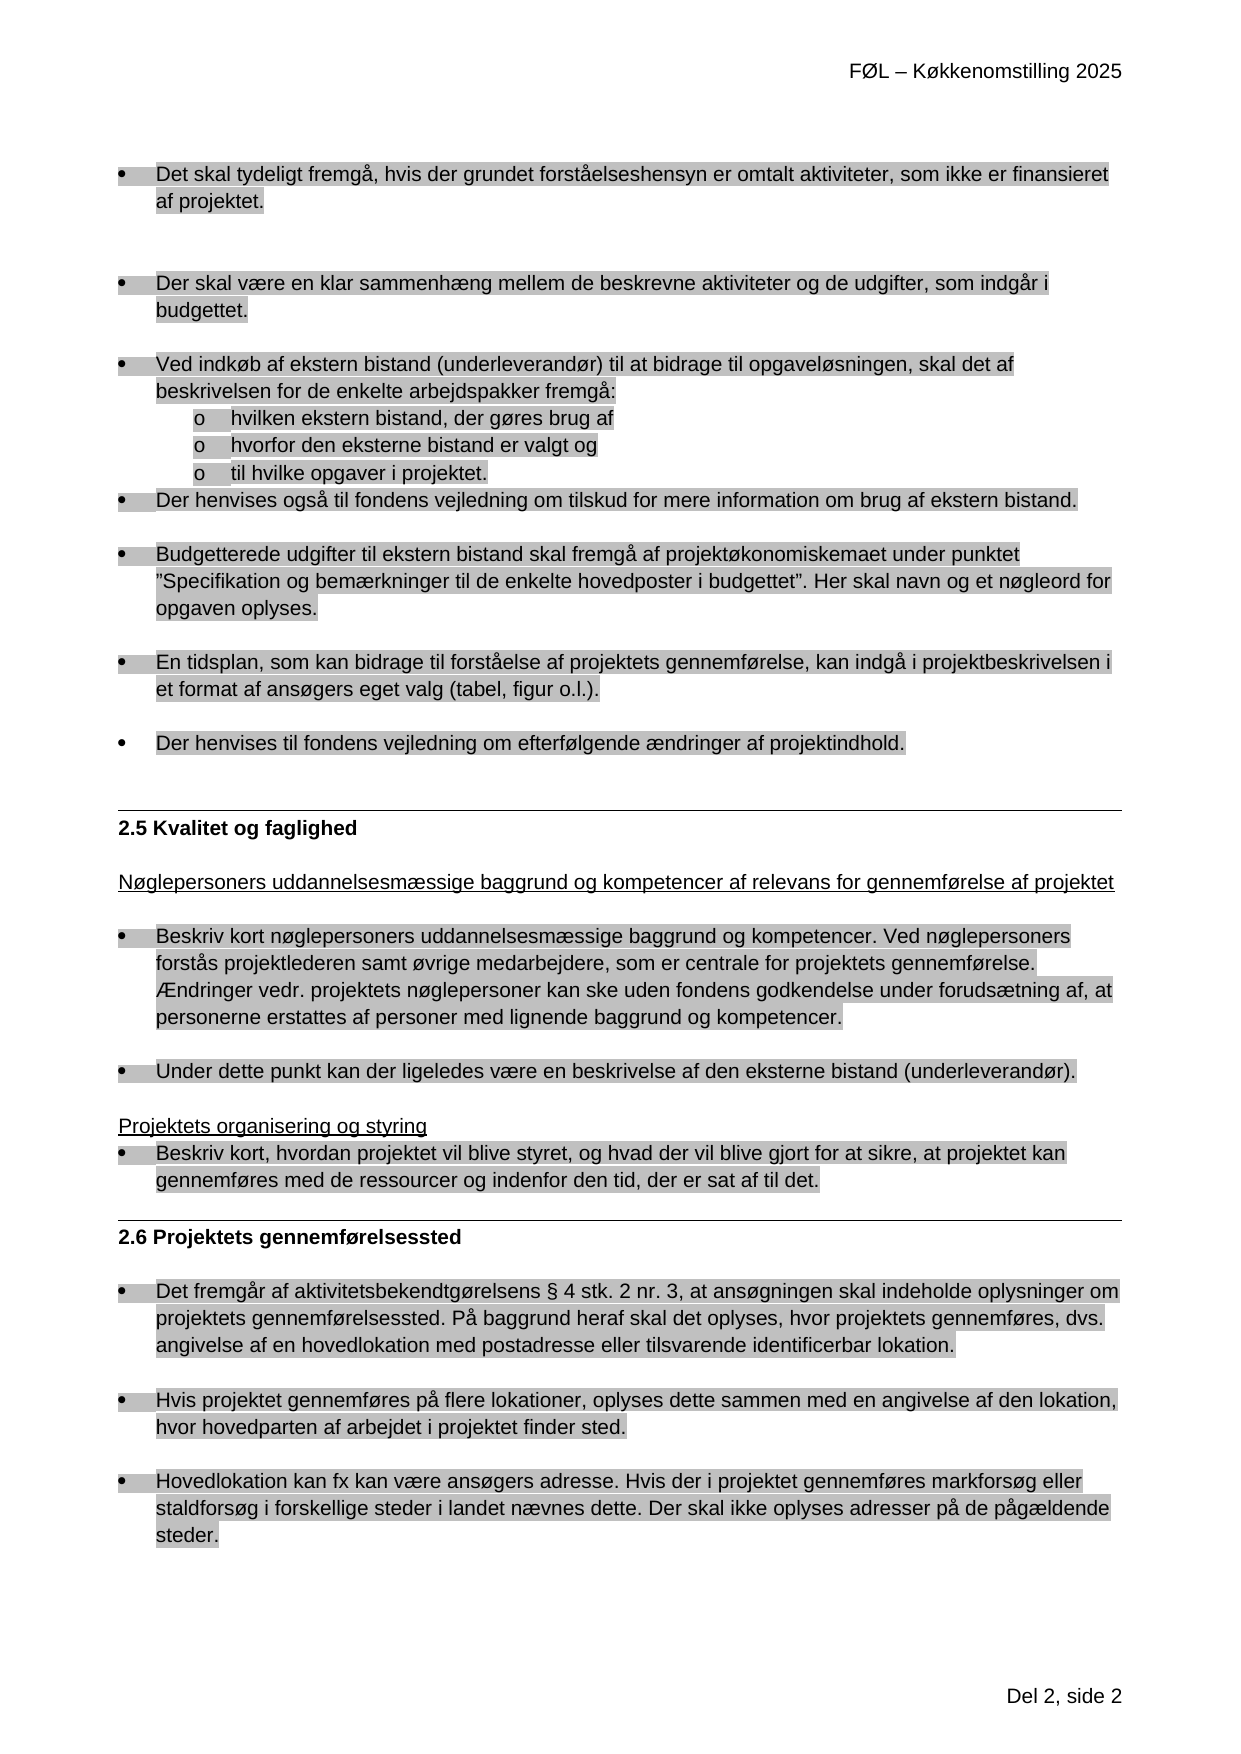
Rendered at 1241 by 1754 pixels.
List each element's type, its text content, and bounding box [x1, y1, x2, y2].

list Der henvises også til fondens vejledning om tilskud for mere information om brug af ekstern bistand. [118, 485, 1122, 512]
subtitle 2.6 Projektets gennemførelsessted [118, 1221, 1122, 1250]
list hvorfor den eksterne bistand er valgt og [193, 431, 1122, 458]
list Det fremgår af aktivitetsbekendtgørelsens § 4 stk. 2 nr. 3, at ansøgningen skal indeholde oplysninger om projektets gennemførelsessted. På baggrund heraf skal det oplyses, hvor projektets gennemføres, dvs. angivelse af en hovedlokation med postadresse eller tilsvarende identificerbar lokation. [118, 1277, 1122, 1358]
text Nøglepersoners uddannelsesmæssige baggrund og kompetencer af relevans for gennemførelse af projektet [118, 868, 1122, 895]
list Hvis projektet gennemføres på flere lokationer, oplyses dette sammen med en angivelse af den lokation, hvor hovedparten af arbejdet i projektet finder sted. [118, 1385, 1122, 1439]
list Beskriv kort, hvordan projektet vil blive styret, og hvad der vil blive gjort for at sikre, at projektet kan gennemføres med de ressourcer og indenfor den tid, der er sat af til det. [118, 1138, 1122, 1193]
list En tidsplan, som kan bidrage til forståelse af projektets gennemførelse, kan indgå i projektbeskrivelsen i et format af ansøgers eget valg (tabel, figur o.l.). [118, 648, 1122, 702]
text 2.5 Kvalitet og faglighed [118, 811, 1122, 841]
list Under dette punkt kan der ligeledes være en beskrivelse af den eksterne bistand (underleverandør). [118, 1057, 1122, 1084]
text Projektets organisering og styring [118, 1111, 1122, 1138]
list Der henvises til fondens vejledning om efterfølgende ændringer af projektindhold. [118, 729, 1122, 756]
list hvilken ekstern bistand, der gøres brug af [193, 404, 1122, 431]
list Det skal tydeligt fremgå, hvis der grundet forståelseshensyn er omtalt aktiviteter, som ikke er finansieret af projektet. [118, 160, 1122, 214]
list Der skal være en klar sammenhæng mellem de beskrevne aktiviteter og de udgifter, som indgår i budgettet. [118, 269, 1122, 323]
list Budgetterede udgifter til ekstern bistand skal fremgå af projektøkonomiskemaet under punktet ”Specifikation og bemærkninger til de enkelte hovedposter i budgettet”. Her skal navn og et nøgleord for opgaven oplyses. [118, 539, 1122, 621]
list Ved indkøb af ekstern bistand (underleverandør) til at bidrage til opgaveløsningen, skal det af beskrivelsen for de enkelte arbejdspakker fremgå: [118, 350, 1122, 404]
list til hvilke opgaver i projektet. [193, 458, 1122, 485]
list Beskriv kort nøglepersoners uddannelsesmæssige baggrund og kompetencer. Ved nøglepersoners forstås projektlederen samt øvrige medarbejdere, som er centrale for projektets gennemførelse. Ændringer vedr. projektets nøglepersoner kan ske uden fondens godkendelse under forudsætning af, at personerne erstattes af personer med lignende baggrund og kompetencer. [118, 922, 1122, 1030]
list Hovedlokation kan fx kan være ansøgers adresse. Hvis der i projektet gennemføres markforsøg eller staldforsøg i forskellige steder i landet nævnes dette. Der skal ikke oplyses adresser på de pågældende steder. [118, 1467, 1122, 1548]
